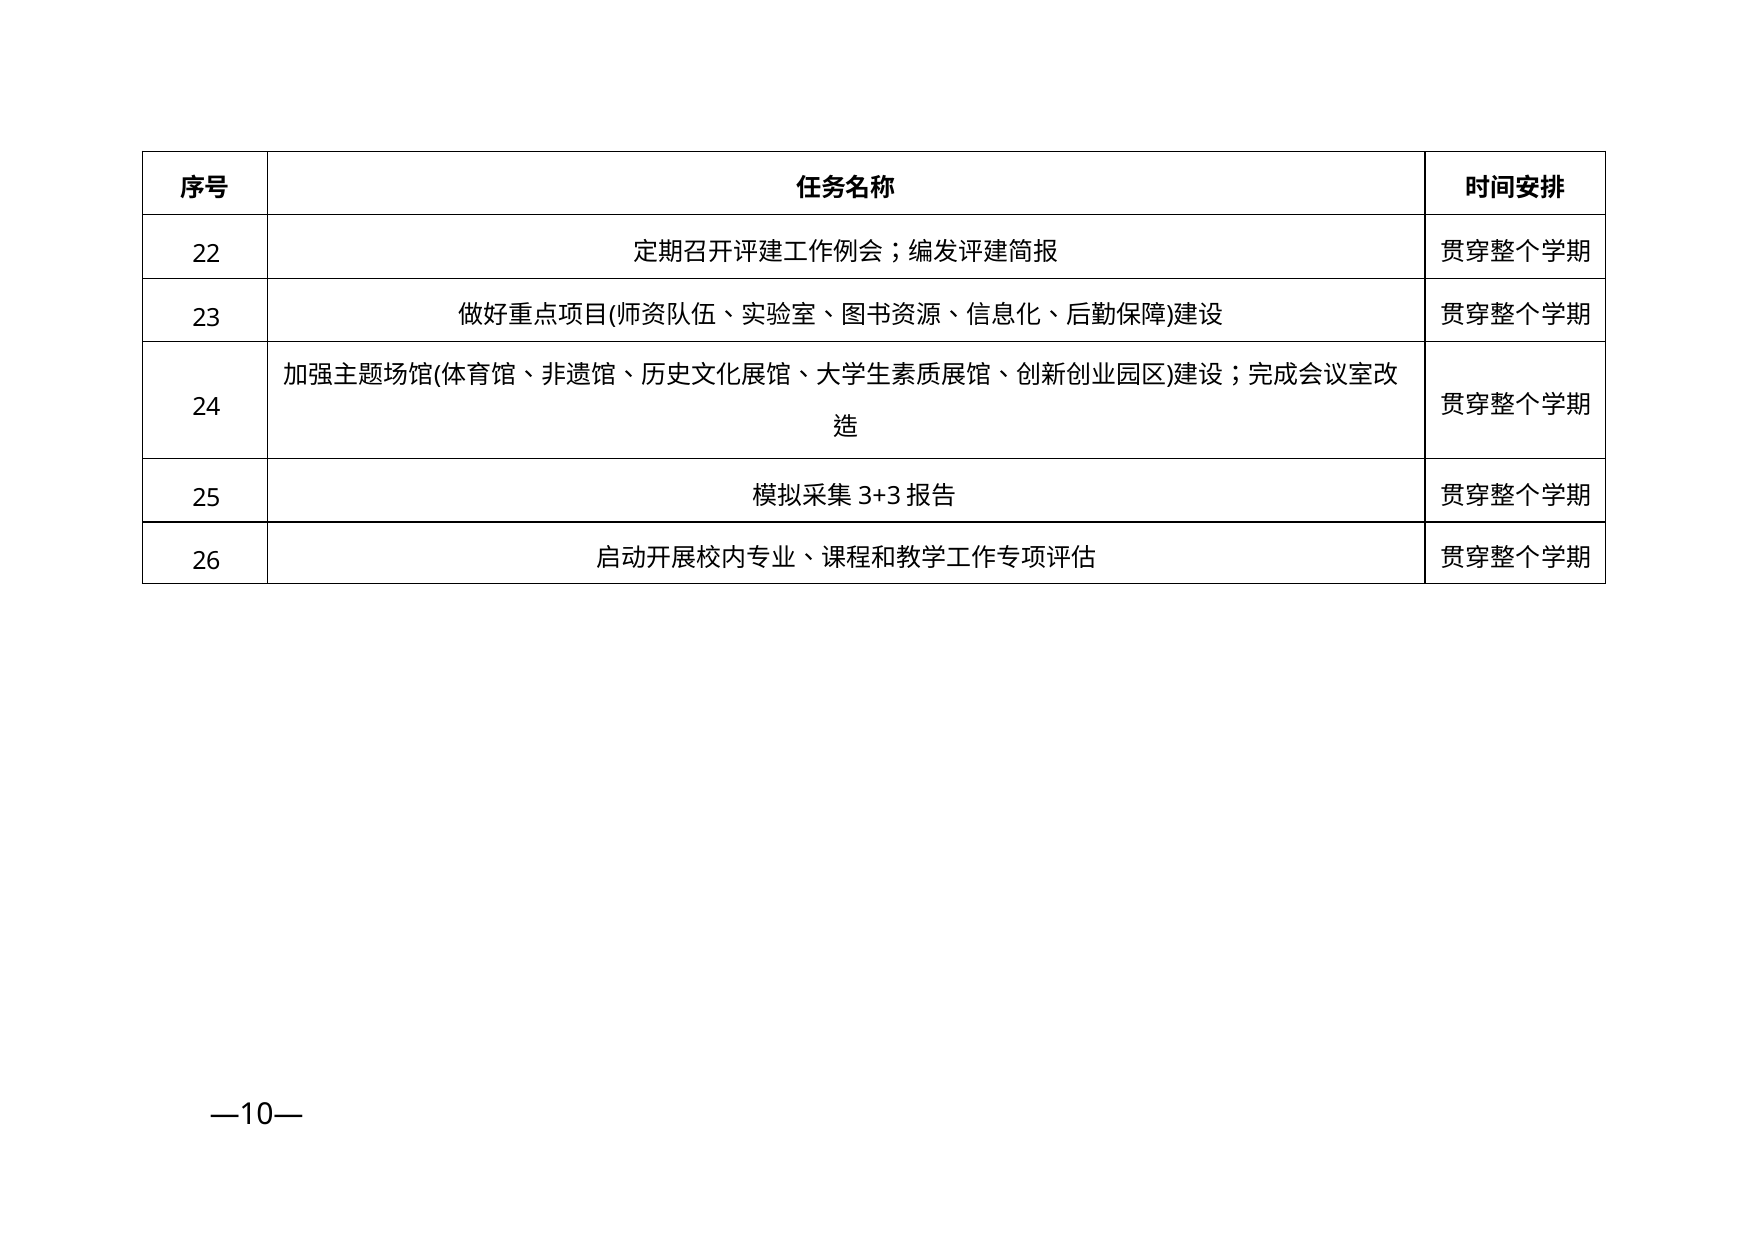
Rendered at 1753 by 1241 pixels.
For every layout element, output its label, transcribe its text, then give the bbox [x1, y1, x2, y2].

table_cell 模拟采集3+3报告 [268, 459, 1424, 521]
table_cell 24 [143, 342, 267, 458]
table_header 任务名称 [268, 152, 1424, 214]
table_cell 加强主题场馆(体育馆、非遗馆、历史文化展馆、大学生素质展馆、创新创业园区)建设；完成会议室改 造 [268, 342, 1424, 458]
table_cell 定期召开评建工作例会；编发评建简报 [268, 215, 1424, 278]
table_cell 贯穿整个学期 [1426, 523, 1605, 583]
table_header 时间安排 [1426, 152, 1605, 214]
table_cell 23 [143, 279, 267, 341]
table_cell 22 [143, 215, 267, 278]
table_cell 25 [143, 459, 267, 521]
table_header 序号 [143, 152, 267, 214]
table_cell 启动开展校内专业、课程和教学工作专项评估 [268, 523, 1424, 583]
table_cell 贯穿整个学期 [1426, 279, 1605, 341]
table_cell 贯穿整个学期 [1426, 342, 1605, 458]
table_cell 26 [143, 523, 267, 583]
table_cell 贯穿整个学期 [1426, 459, 1605, 521]
table_cell 做好重点项目(师资队伍、实验室、图书资源、信息化、后勤保障)建设 [268, 279, 1424, 341]
table_cell 贯穿整个学期 [1426, 215, 1605, 278]
